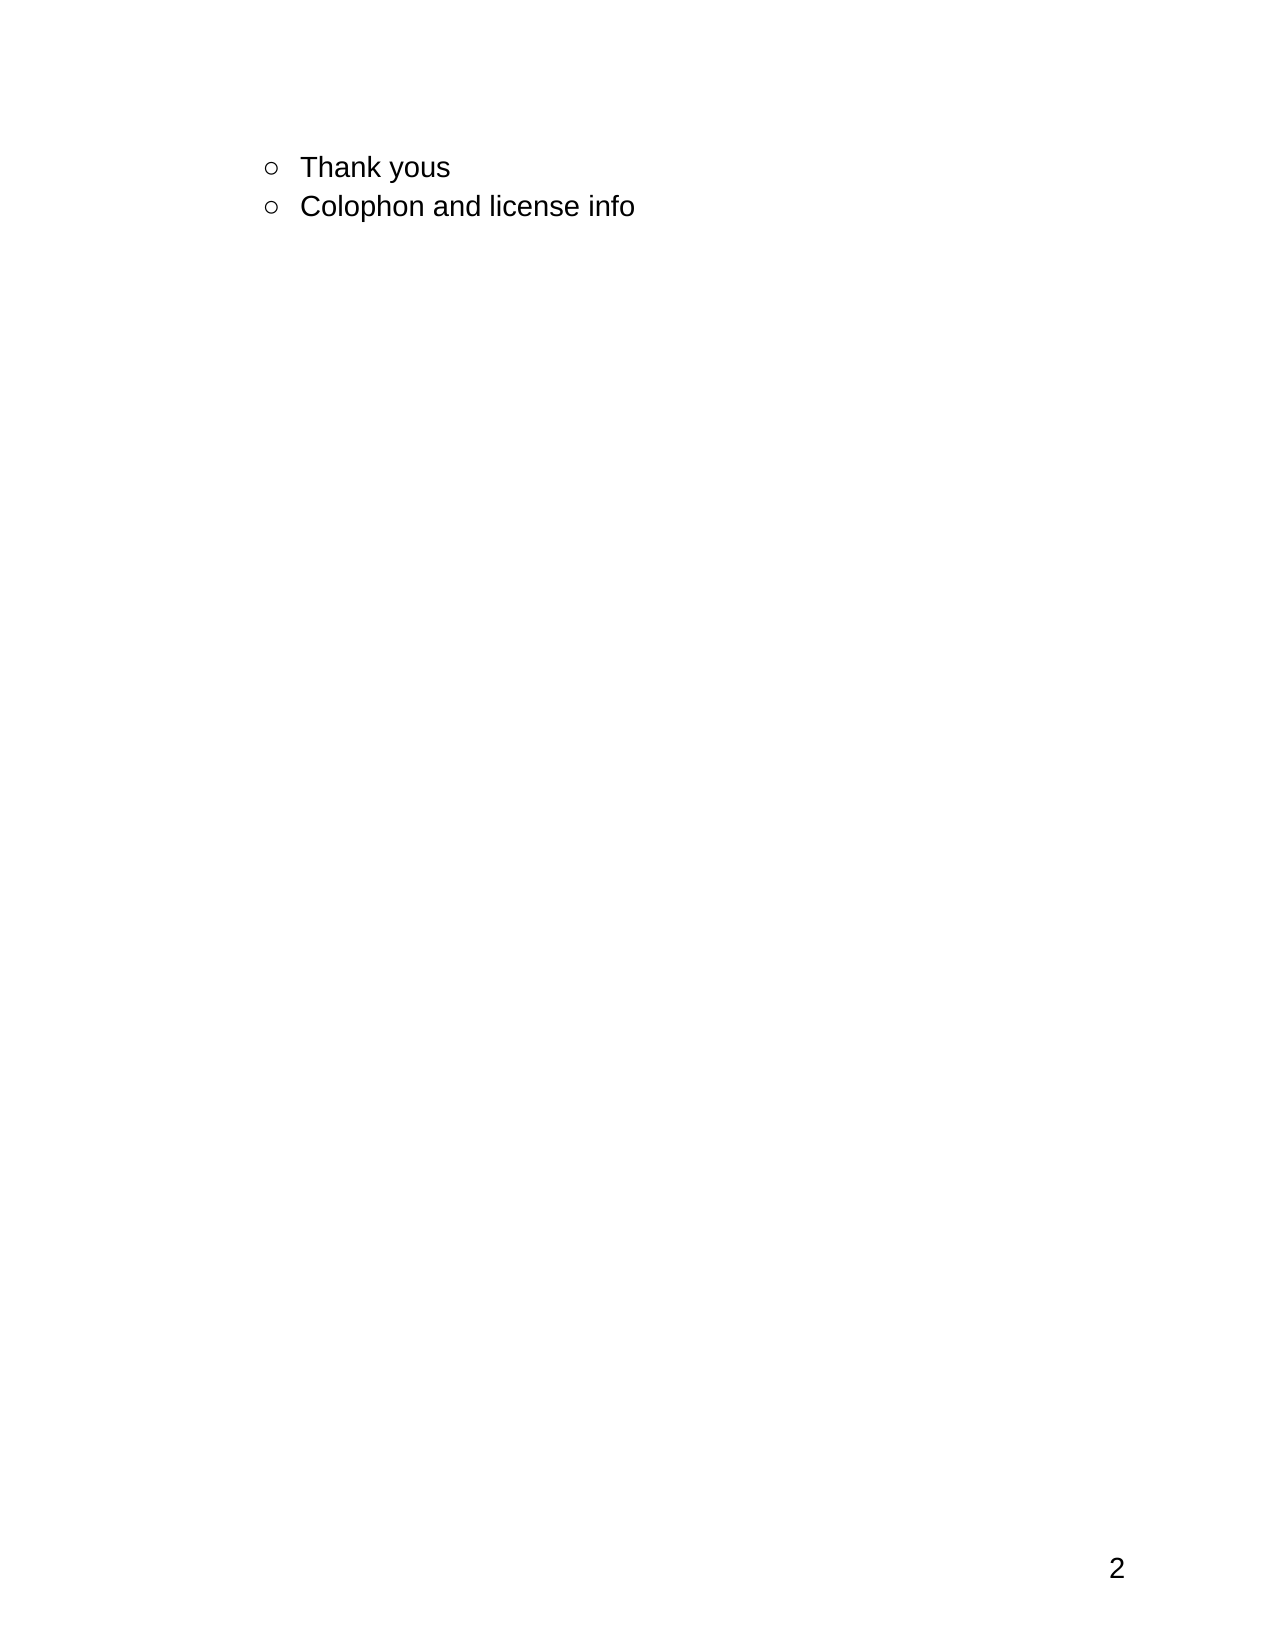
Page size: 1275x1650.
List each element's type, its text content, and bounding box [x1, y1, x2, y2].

list Thank yous [262, 150, 1125, 183]
list Colophon and license info [262, 188, 1125, 222]
